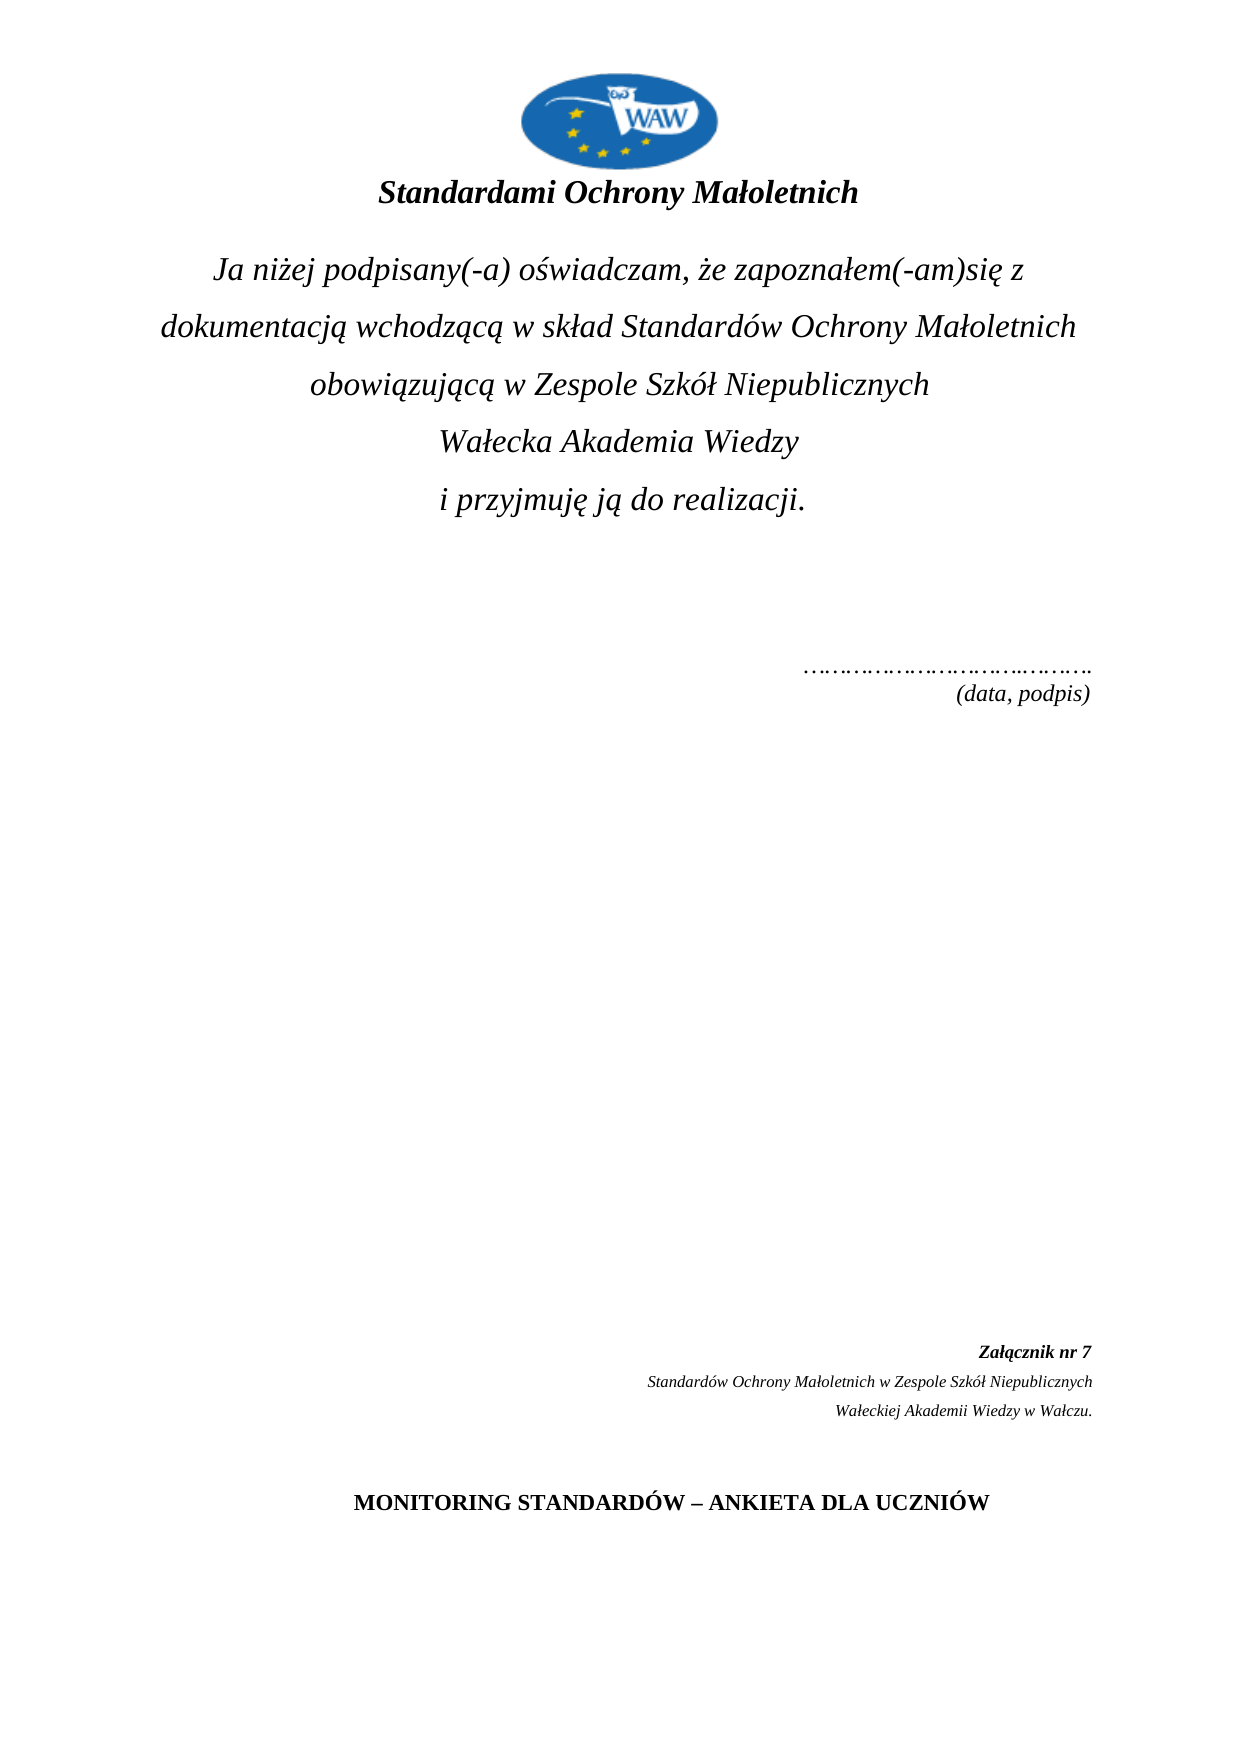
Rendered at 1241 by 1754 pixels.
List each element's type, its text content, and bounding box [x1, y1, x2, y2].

text Standardami Ochrony Małoletnich [148, 172, 1093, 211]
text (data, podpis) [148, 679, 1093, 707]
text Wałeckiej Akademii Wiedzy w Wałczu. [148, 1401, 1093, 1420]
picture [521, 73, 720, 173]
text i przyjmuję ją do realizacji. [148, 479, 1093, 517]
text ………………………….………. [148, 651, 1093, 679]
text Ja niżej podpisany(-a) oświadczam, że zapoznałem(-am)się z dokumentacją wchodzącą w skład Standardów Ochrony Małoletnich obowiązującą w Zespole Szkół Niepublicznych [148, 249, 1093, 402]
text MONITORING STANDARDÓW – ANKIETA DLA UCZNIÓW [354, 1489, 1011, 1515]
text Wałecka Akademia Wiedzy [148, 421, 1093, 460]
text Załącznik nr 7 Standardów Ochrony Małoletnich w Zespole Szkół Niepublicznych [148, 1341, 1093, 1391]
